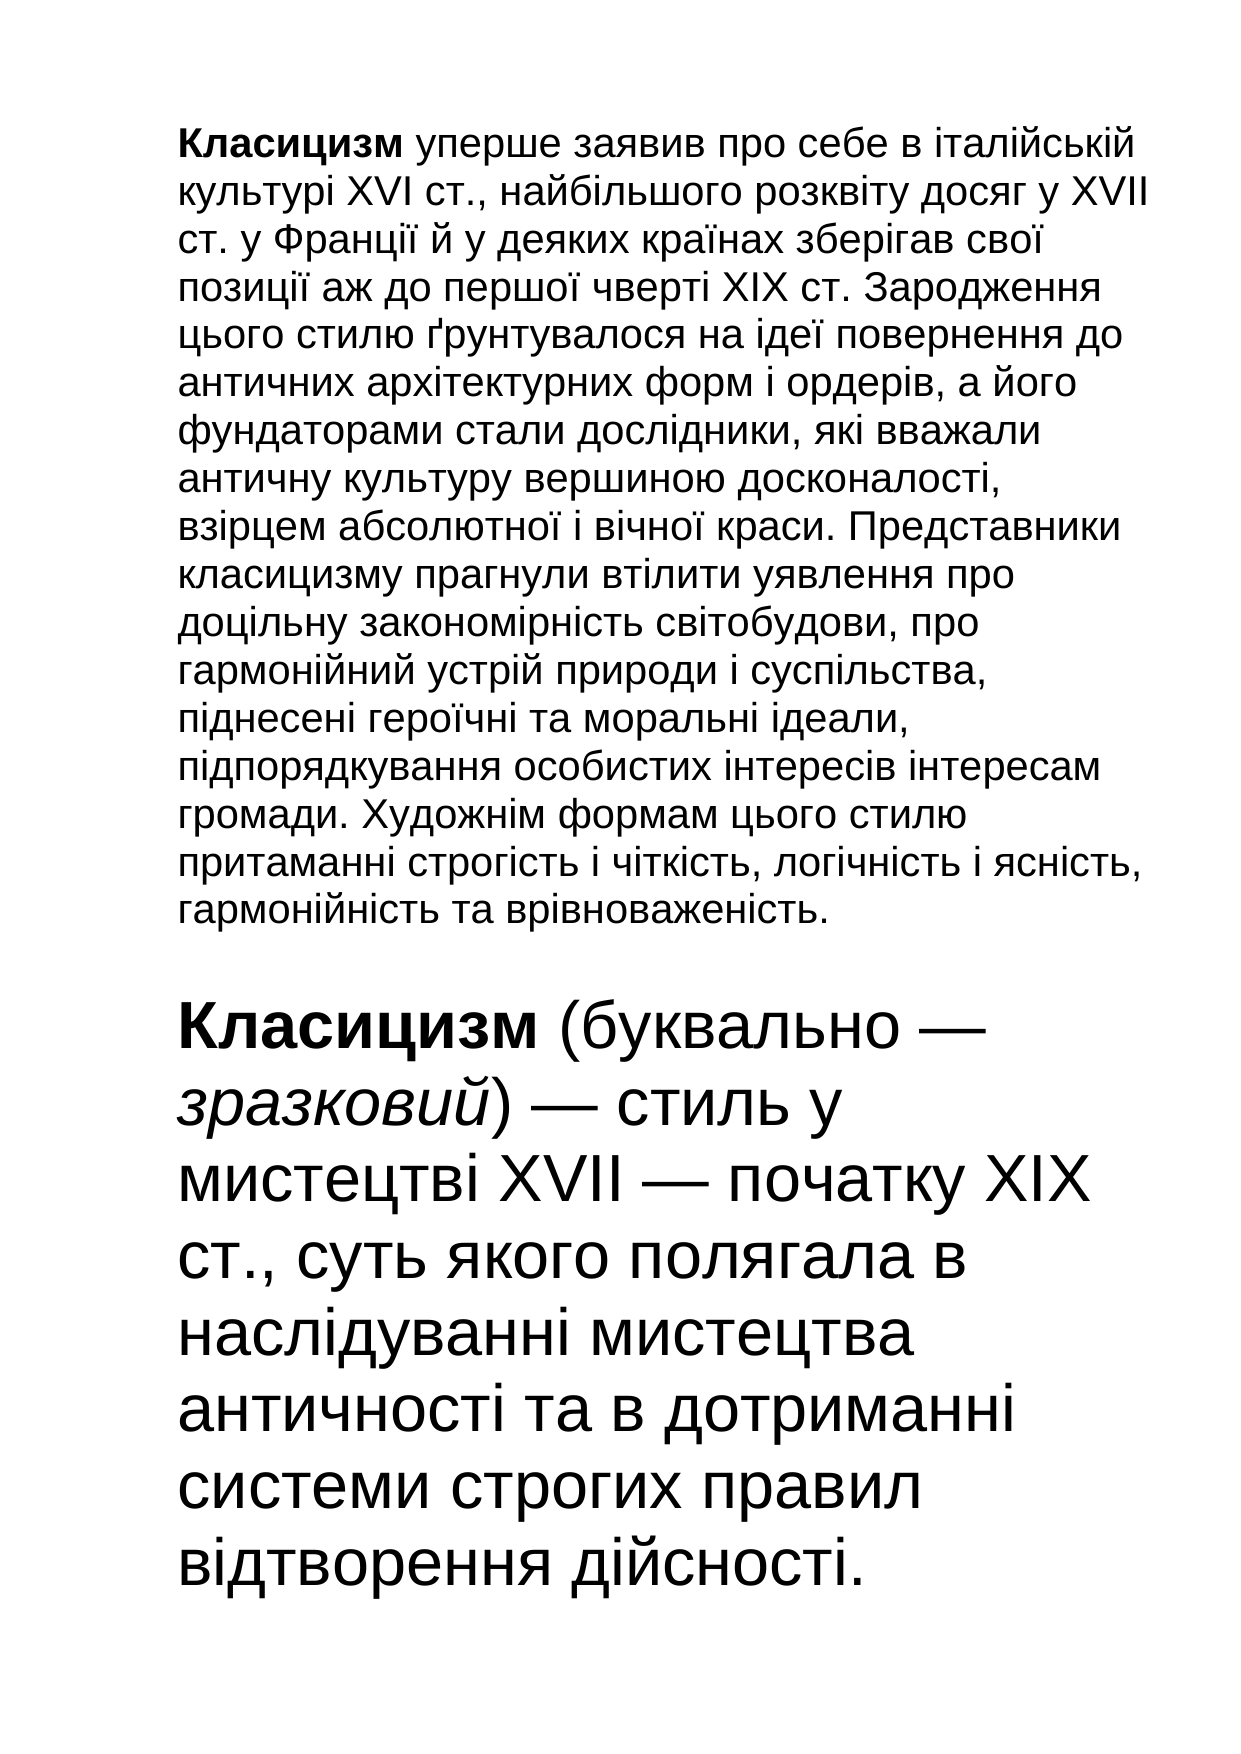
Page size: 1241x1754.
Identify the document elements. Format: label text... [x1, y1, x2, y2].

text Класицизм уперше заявив про себе в італійській культурі XVI ст., найбільшого розквіту досяг у XVII ст. у Франції й у деяких країнах зберігав свої позиції аж до першої чверті XIX ст. Зародження цього стилю ґрунтувалося на ідеї повернення до античних архітектурних форм і ордерів, а його фундаторами стали дослідники, які вважали античну культуру вершиною досконалості, взірцем абсолютної і вічної краси. Представники класицизму прагнули втілити уявлення про доцільну закономірність світобудови, про гармонійний устрій природи і суспільства, піднесені героїчні та моральні ідеали, підпорядкування особистих інтересів інтересам громади. Художнім формам цього стилю притаманні строгість і чіткість, логічність і ясність, гармонійність та врівноваженість. [177, 118, 1152, 933]
text Класицизм (буквально — зразковий) — стиль у мистецтві XVII — початку XIX ст., суть якого полягала в наслідуванні мистецтва античності та в дотриманні системи строгих правил відтворення дійсності. [177, 986, 1152, 1599]
